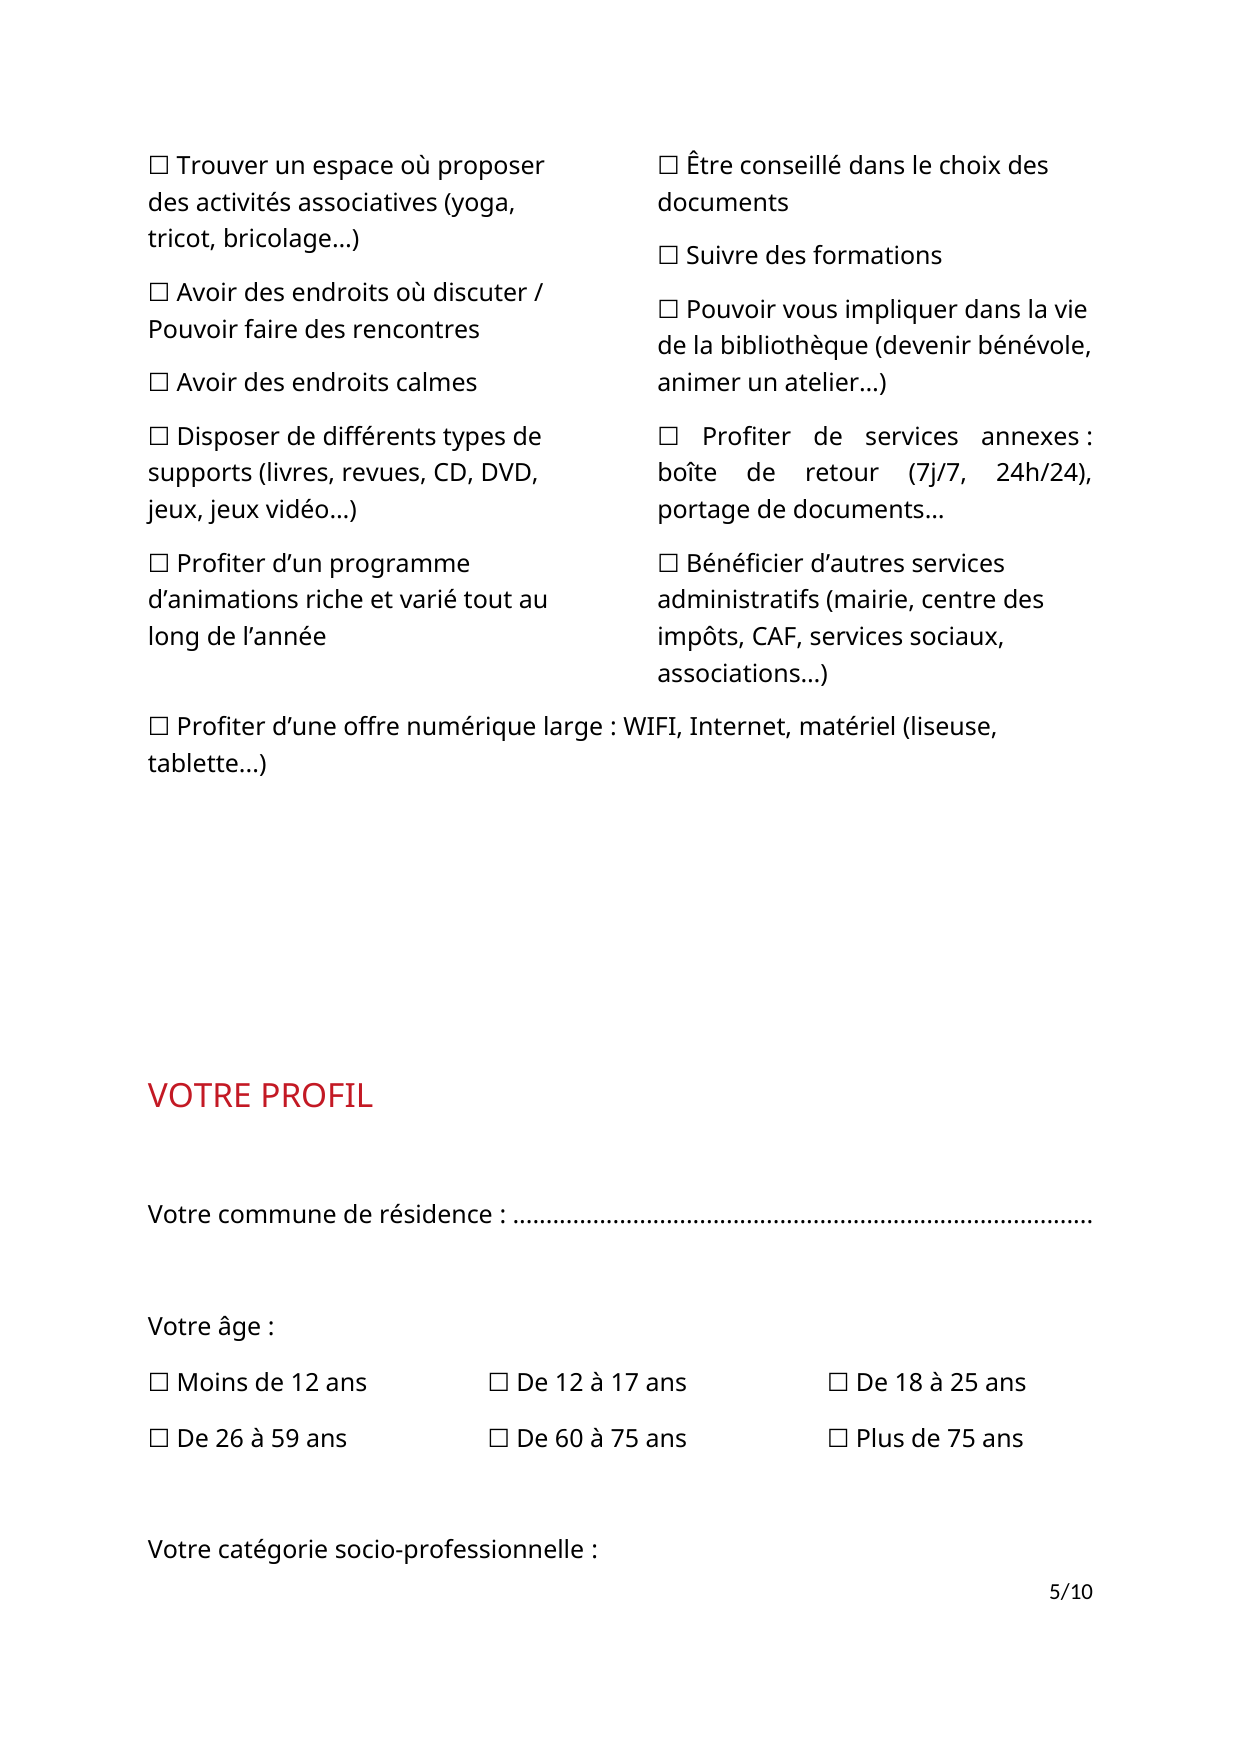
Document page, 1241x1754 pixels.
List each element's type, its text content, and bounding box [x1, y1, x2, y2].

text Suivre des formations [657, 238, 1093, 272]
text Trouver un espace où proposer des activités associatives (yoga, tricot, bricolage…) [148, 148, 583, 255]
text Votre âge : [148, 1309, 1093, 1343]
text Avoir des endroits où discuter / Pouvoir faire des rencontres [148, 274, 583, 345]
text Pouvoir vous impliquer dans la vie de la bibliothèque (devenir bénévole, animer un atelier…) [657, 291, 1093, 399]
text Profiter de services annexes : boîte de retour (7j/7, 24h/24), portage de documents… [657, 418, 1093, 526]
text Moins de 12 ans [148, 1364, 413, 1398]
text Être conseillé dans le choix des documents [657, 148, 1093, 218]
text De 26 à 59 ans [148, 1420, 413, 1454]
text Profiter d’une offre numérique large : WIFI, Internet, matériel (liseuse, tablette...) [148, 709, 1093, 780]
text De 60 à 75 ans [487, 1420, 753, 1454]
text Profiter d’un programme d’animations riche et varié tout au long de l’année [148, 545, 583, 653]
text Votre commune de résidence : [148, 1197, 1093, 1231]
text Votre catégorie socio-professionnelle : [148, 1532, 1093, 1566]
text Bénéficier d’autres services administratifs (mairie, centre des impôts, CAF, services sociaux, associations…) [657, 545, 1093, 689]
text De 18 à 25 ans [827, 1364, 1093, 1398]
text De 12 à 17 ans [487, 1364, 753, 1398]
text Disposer de différents types de supports (livres, revues, CD, DVD, jeux, jeux vidéo…) [148, 418, 583, 526]
text Avoir des endroits calmes [148, 365, 583, 399]
text Plus de 75 ans [827, 1420, 1093, 1454]
text VOTRE PROFIL [148, 1072, 1093, 1118]
